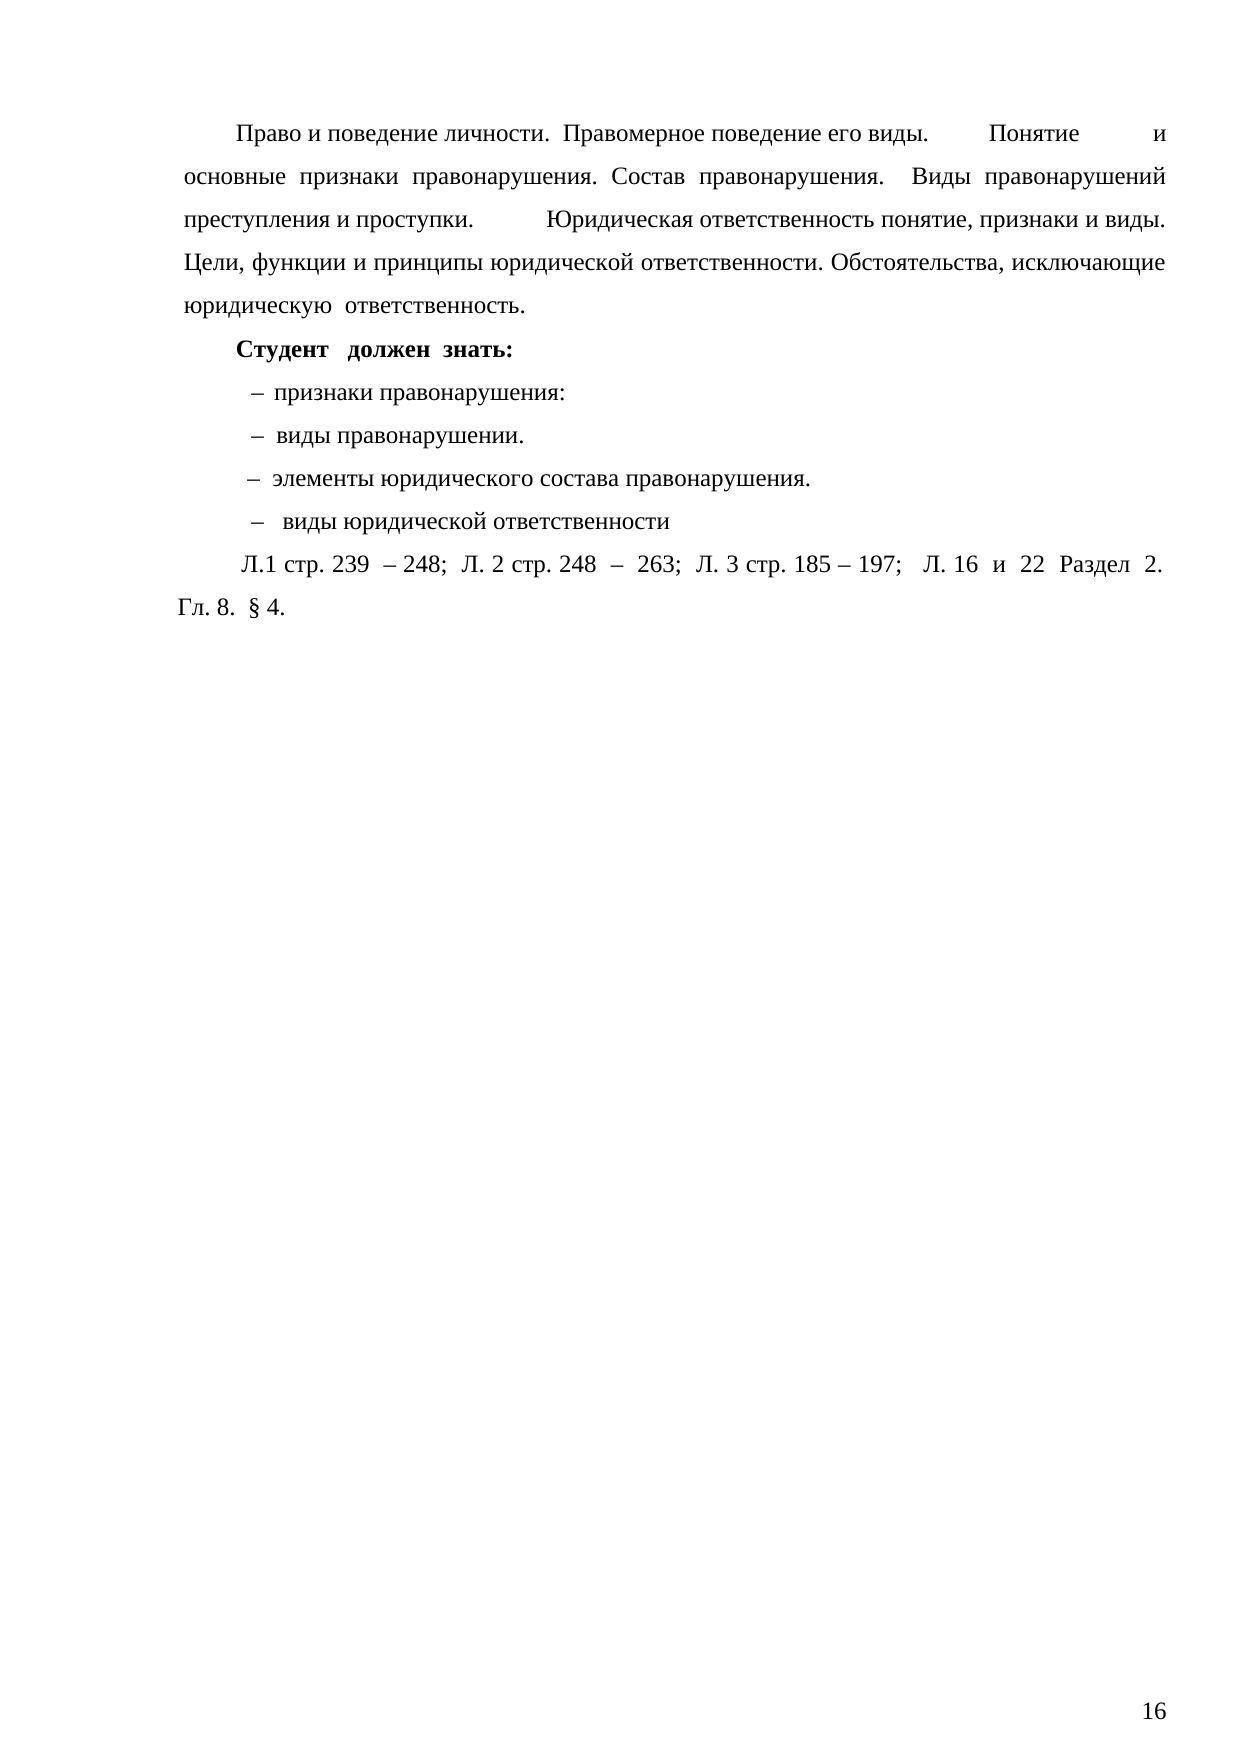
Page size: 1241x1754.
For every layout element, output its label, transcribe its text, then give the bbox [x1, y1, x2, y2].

text – элементы юридического состава правонарушения. [177, 463, 1166, 492]
text Л.1 стр. 239 – 248; Л. 2 стр. 248 – 263; Л. 3 стр. 185 – 197; Л. 16 и 22 Раздел 2. Гл. 8. § 4. [177, 549, 1166, 621]
text Студент должен знать: [183, 334, 1166, 362]
text – виды юридической ответственности [229, 506, 1166, 535]
text Право и поведение личности. Правомерное поведение его виды. Понятие и основные признаки правонарушения. Состав правонарушения. Виды правонарушений преступления и проступки. Юридическая ответственность понятие, признаки и виды. Цели, функции и принципы юридической ответственности. Обстоятельства, исключающие юридическую ответственность. [183, 118, 1166, 319]
text – виды правонарушении. [177, 420, 1166, 449]
text – признаки правонарушения: [183, 377, 1166, 406]
